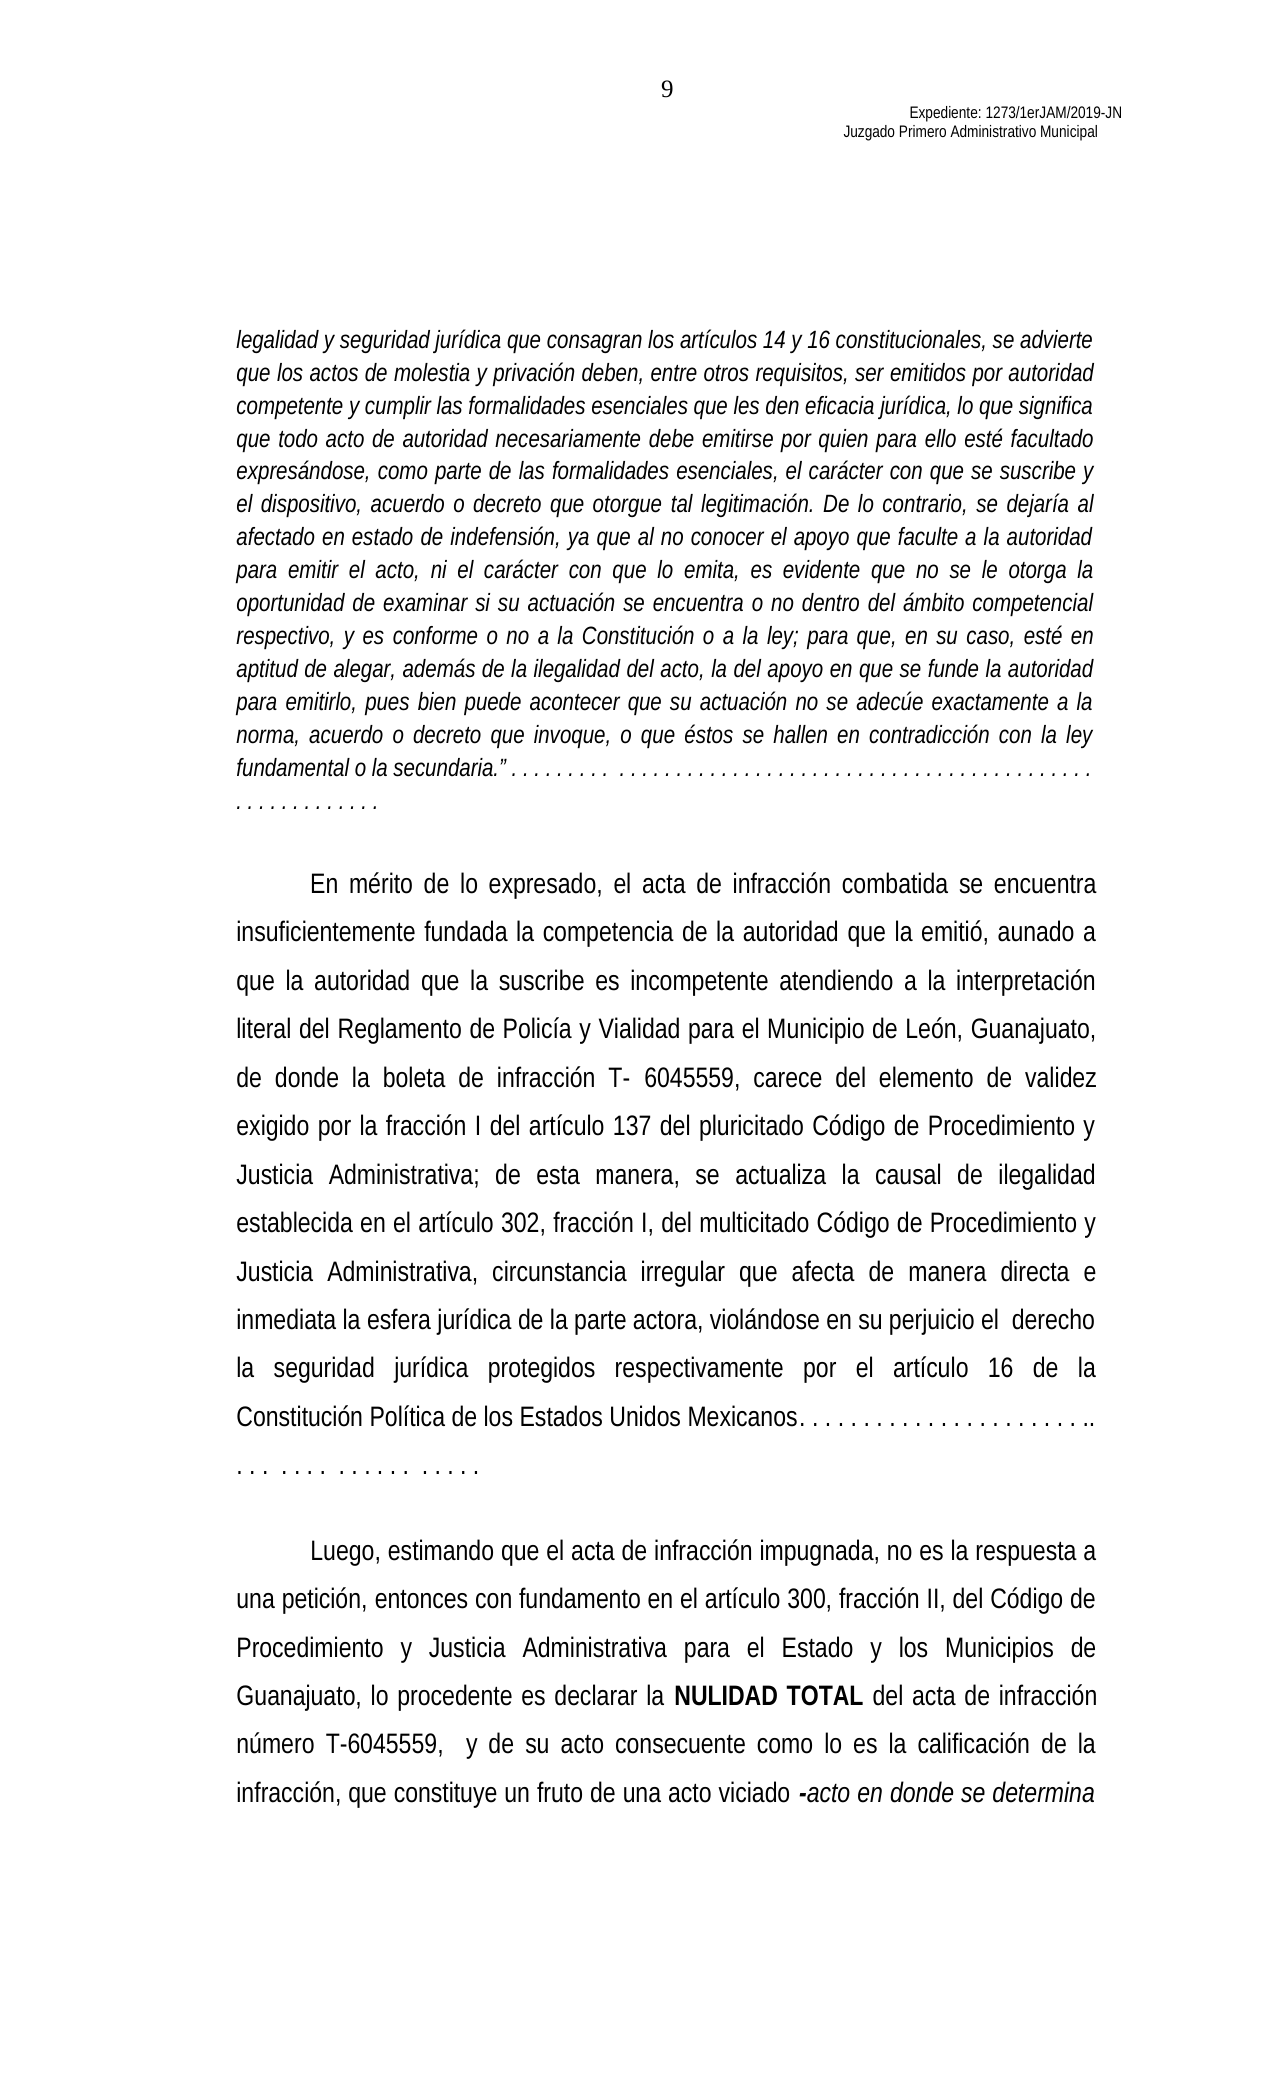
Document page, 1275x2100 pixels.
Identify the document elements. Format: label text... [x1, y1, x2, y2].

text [236, 325, 1098, 814]
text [236, 1534, 1098, 1808]
text En mérito de lo expresado, el acta de infracción combatida se encuentra insuficientemente fundada la competencia de la autoridad que la emitió, aunado a que la autoridad que la suscribe es incompetente atendiendo a la interpretación literal del Reglamento de Policía y Vialidad para el Municipio de León, Guanajuato, de donde la boleta de infracción T- 6045559, carece del elemento de validez exigido por la fracción I del artículo 137 del pluricitado Código de Procedimiento y Justicia Administrativa; de esta manera, se actualiza la causal de ilegalidad establecida en el artículo 302, fracción I, del multicitado Código de Procedimiento y Justicia Administrativa, circunstancia irregular que afecta de manera directa e inmediata la esfera jurídica de la parte actora, violándose en su perjuicio el derecho la seguridad jurídica protegidos respectivamente por el artículo 16 de la Constitución Política de los Estados Unidos Mexicanos. . . . . . . . . . . . . . . . . . . . . . .. . . . . . . . . . . . . . . . . . . [236, 867, 1098, 1481]
